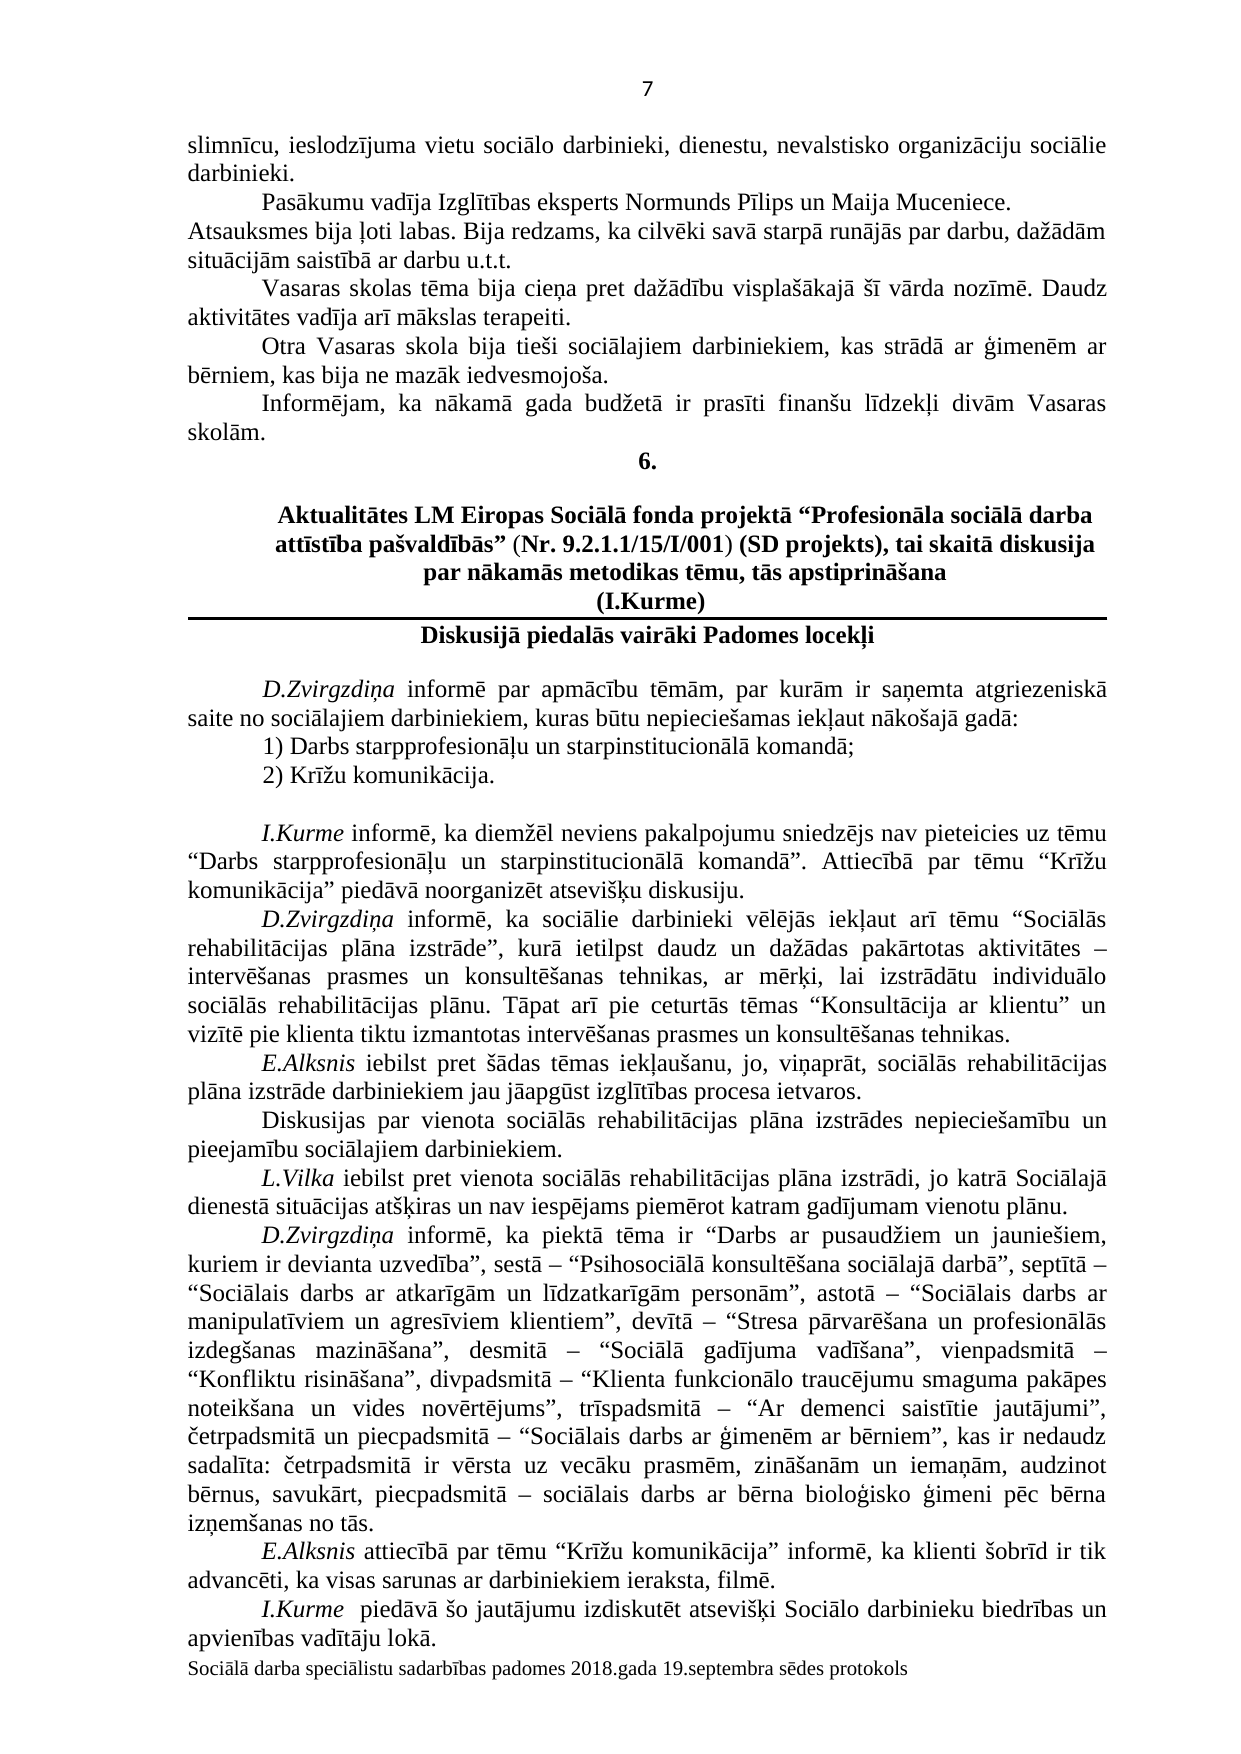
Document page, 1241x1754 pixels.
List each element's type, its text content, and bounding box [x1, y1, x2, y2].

text D.Zvirgzdiņa informē, ka piektā tēma ir “Darbs ar pusaudžiem un jauniešiem, kuriem ir devianta uzvedība”, sestā – “Psihosociālā konsultēšana sociālajā darbā”, septītā – “Sociālais darbs ar atkarīgām un līdzatkarīgām personām”, astotā – “Sociālais darbs ar manipulatīviem un agresīviem klientiem”, devītā – “Stresa pārvarēšana un profesionālās izdegšanas mazināšana”, desmitā – “Sociālā gadījuma vadīšana”, vienpadsmitā – “Konfliktu risināšana”, divpadsmitā – “Klienta funkcionālo traucējumu smaguma pakāpes noteikšana un vides novērtējums”, trīspadsmitā – “Ar demenci saistītie jautājumi”, četrpadsmitā un piecpadsmitā – “Sociālais darbs ar ģimenēm ar bērniem”, kas ir nedaudz sadalīta: četrpadsmitā ir vērsta uz vecāku prasmēm, zināšanām un iemaņām, audzinot bērnus, savukārt, piecpadsmitā – sociālais darbs ar bērna bioloģisko ģimeni pēc bērna izņemšanas no tās. [187, 1220, 1107, 1536]
text Otra Vasaras skola bija tieši sociālajiem darbiniekiem, kas strādā ar ģimenēm ar bērniem, kas bija ne mazāk iedvesmojoša. [187, 331, 1107, 388]
text Pasākumu vadīja Izglītības eksperts Normunds Pīlips un Maija Muceniece. [187, 187, 1107, 216]
text L.Vilka iebilst pret vienota sociālās rehabilitācijas plāna izstrādi, jo katrā Sociālajā dienestā situācijas atšķiras un nav iespējams piemērot katram gadījumam vienotu plānu. [187, 1163, 1107, 1220]
text Vasaras skolas tēma bija cieņa pret dažādību visplašākajā šī vārda nozīmē. Daudz aktivitātes vadīja arī mākslas terapeiti. [187, 273, 1107, 331]
list Aktualitātes LM Eiropas Sociālā fonda projektā “Profesionāla sociālā darba attīstība pašvaldībās” (Nr. 9.2.1.1/15/I/001) (SD projekts), tai skaitā diskusija par nākamās metodikas tēmu, tās apstiprināšana [262, 500, 1107, 586]
text Diskusijas par vienota sociālās rehabilitācijas plāna izstrādes nepieciešamību un pieejamību sociālajiem darbiniekiem. [187, 1105, 1107, 1163]
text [187, 130, 1107, 187]
text E.Alksnis iebilst pret šādas tēmas iekļaušanu, jo, viņaprāt, sociālās rehabilitācijas plāna izstrāde darbiniekiem jau jāapgūst izglītības procesa ietvaros. [187, 1048, 1107, 1105]
text 6. [187, 446, 1107, 475]
text Informējam, ka nākamā gada budžetā ir prasīti finanšu līdzekļi divām Vasaras skolām. [187, 388, 1107, 446]
list 1) Darbs starpprofesionāļu un starpinstitucionālā komandā; [187, 731, 1107, 760]
list 2) Krīžu komunikācija. [187, 760, 1107, 789]
text I.Kurme piedāvā šo jautājumu izdiskutēt atsevišķi Sociālo darbinieku biedrības un apvienības vadītāju lokā. [187, 1594, 1107, 1651]
text D.Zvirgzdiņa informē, ka sociālie darbinieki vēlējās iekļaut arī tēmu “Sociālās rehabilitācijas plāna izstrāde”, kurā ietilpst daudz un dažādas pakārtotas aktivitātes – intervēšanas prasmes un konsultēšanas tehnikas, ar mērķi, lai izstrādātu individuālo sociālās rehabilitācijas plānu. Tāpat arī pie ceturtās tēmas “Konsultācija ar klientu” un vizītē pie klienta tiktu izmantotas intervēšanas prasmes un konsultēšanas tehnikas. [187, 904, 1107, 1048]
list D.Zvirgzdiņa informē par apmācību tēmām, par kurām ir saņemta atgriezeniskā saite no sociālajiem darbiniekiem, kuras būtu nepieciešamas iekļaut nākošajā gadā: [187, 674, 1107, 731]
text (I.Kurme) [187, 586, 1107, 620]
text Atsauksmes bija ļoti labas. Bija redzams, ka cilvēki savā starpā runājās par darbu, dažādām situācijām saistībā ar darbu u.t.t. [187, 216, 1107, 273]
text I.Kurme informē, ka diemžēl neviens pakalpojumu sniedzējs nav pieteicies uz tēmu “Darbs starpprofesionāļu un starpinstitucionālā komandā”. Attiecībā par tēmu “Krīžu komunikācija” piedāvā noorganizēt atsevišķu diskusiju. [187, 818, 1107, 904]
text Diskusijā piedalās vairāki Padomes locekļi [187, 620, 1107, 649]
text E.Alksnis attiecībā par tēmu “Krīžu komunikācija” informē, ka klienti šobrīd ir tik advancēti, ka visas sarunas ar darbiniekiem ieraksta, filmē. [187, 1536, 1107, 1594]
